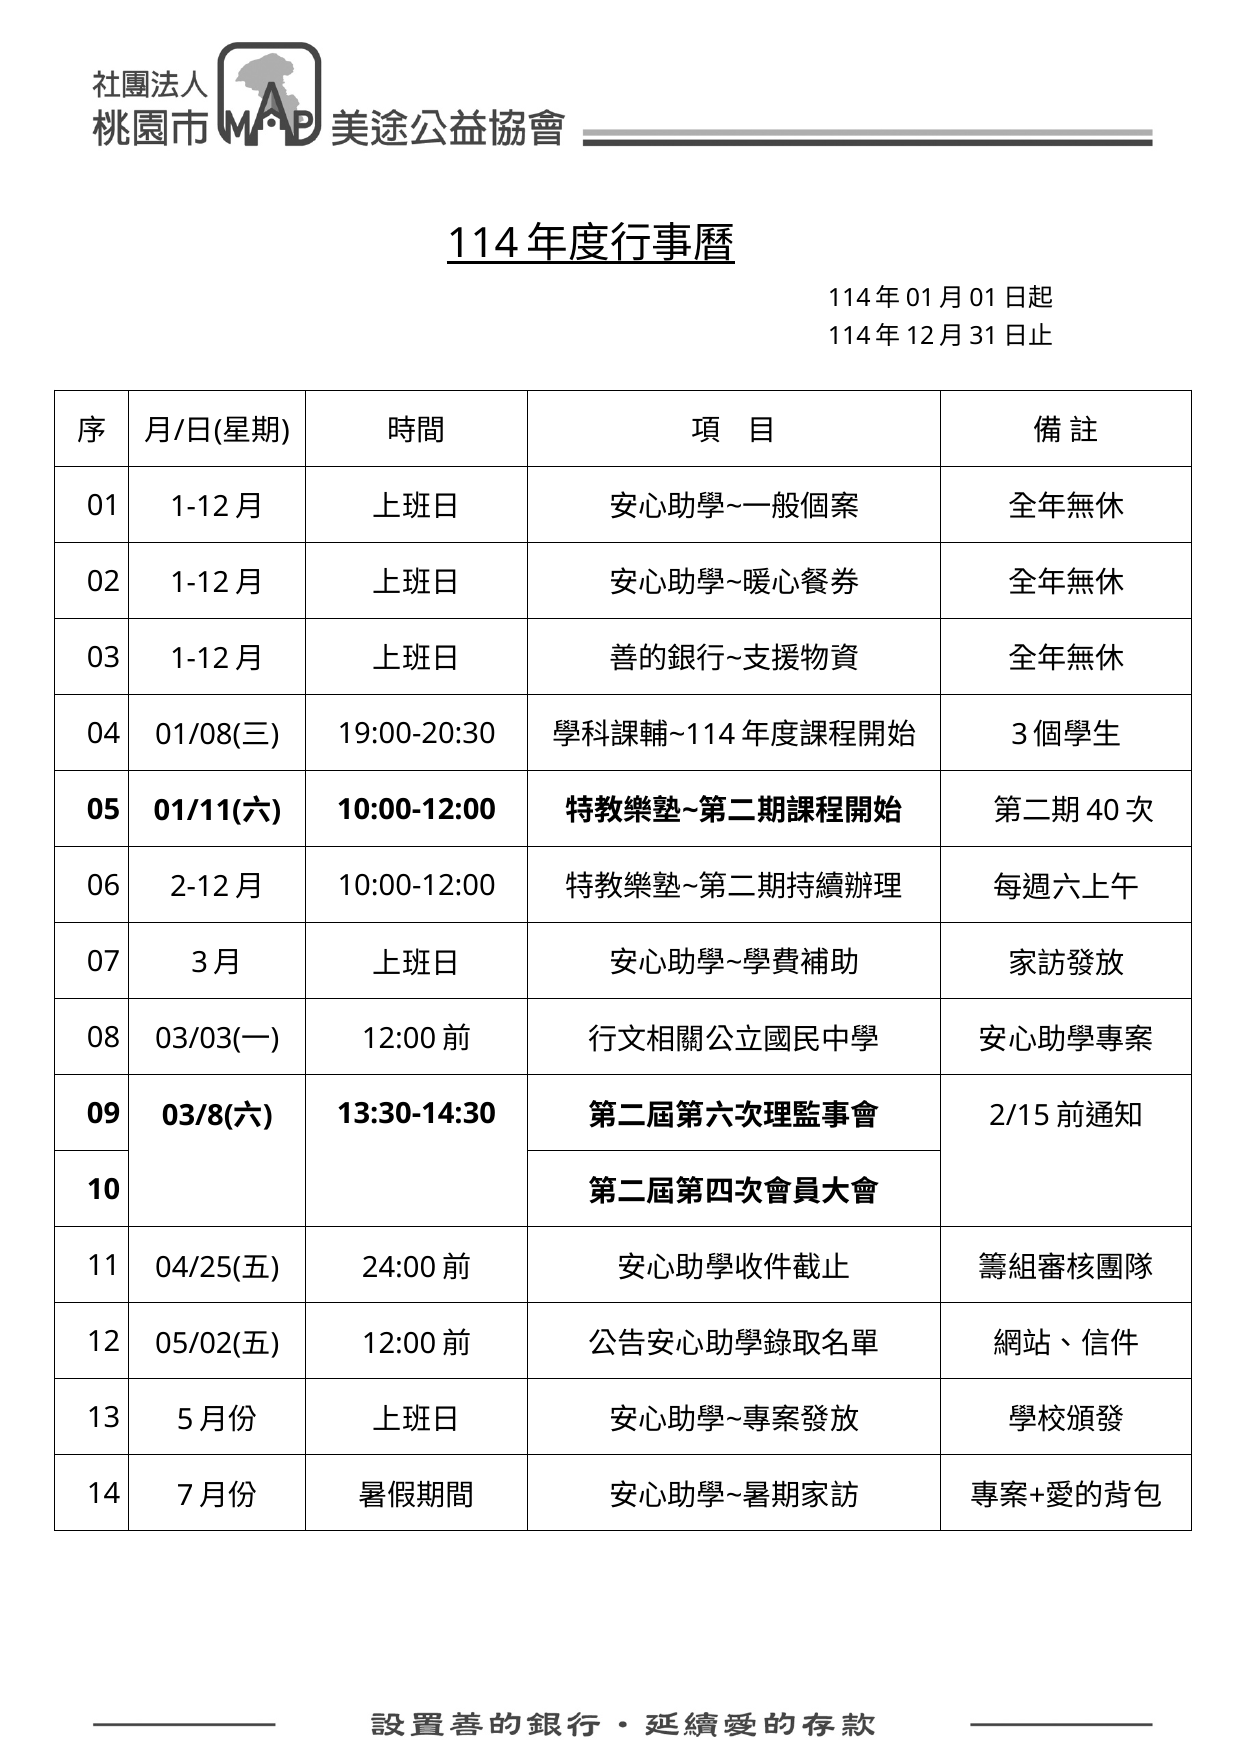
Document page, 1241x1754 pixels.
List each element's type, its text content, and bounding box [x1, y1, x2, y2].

table_cell 5月份 [129, 1379, 305, 1454]
table_header 月/日(星期) [129, 391, 305, 466]
table_cell 06 [55, 847, 128, 922]
table_cell 每週六上午 [941, 847, 1191, 922]
table_cell 學校頒發 [941, 1379, 1191, 1454]
table_cell 07 [55, 923, 128, 998]
table_cell 網站、信件 [941, 1303, 1191, 1378]
table_cell 10:00-12:00 [306, 771, 527, 846]
text 114年度行事曆 [128, 202, 1053, 277]
table_cell 3個學生 [941, 695, 1191, 770]
table_cell 上班日 [306, 543, 527, 618]
table_cell 19:00-20:30 [306, 695, 527, 770]
table_cell 03/8(六) [129, 1075, 305, 1226]
table_cell 12 [55, 1303, 128, 1378]
table_cell 2/15前通知 [941, 1075, 1191, 1226]
table_cell 24:00前 [306, 1227, 527, 1302]
table_cell 13 [55, 1379, 128, 1454]
table_cell 公告安心助學錄取名單 [528, 1303, 940, 1378]
table_cell 01 [55, 467, 128, 542]
table_cell 全年無休 [941, 543, 1191, 618]
table_cell 行文相關公立國民中學 [528, 999, 940, 1074]
table_cell 特教樂塾~第二期持續辦理 [528, 847, 940, 922]
table_cell 01/08(三) [129, 695, 305, 770]
table_cell 01/11(六) [129, 771, 305, 846]
table_cell 13:30-14:30 [306, 1075, 527, 1226]
table_cell 08 [55, 999, 128, 1074]
table_cell 1-12月 [129, 543, 305, 618]
table_cell 12:00前 [306, 1303, 527, 1378]
table_cell 安心助學~專案發放 [528, 1379, 940, 1454]
table_cell 05/02(五) [129, 1303, 305, 1378]
table_header 備 註 [941, 391, 1191, 466]
table_cell 安心助學~暑期家訪 [528, 1455, 940, 1530]
table_cell 安心助學收件截止 [528, 1227, 940, 1302]
table_cell 安心助學~暖心餐券 [528, 543, 940, 618]
table_cell 上班日 [306, 923, 527, 998]
table_cell 第二期40次 [941, 771, 1191, 846]
table_cell 2-12月 [129, 847, 305, 922]
table_cell 1-12月 [129, 619, 305, 694]
table_cell 1-12月 [129, 467, 305, 542]
table_cell 上班日 [306, 1379, 527, 1454]
table_header 項 目 [528, 391, 940, 466]
table_cell 籌組審核團隊 [941, 1227, 1191, 1302]
text 114年01月01日起 [187, 277, 1053, 314]
table_header 序 [55, 391, 128, 466]
table_cell 02 [55, 543, 128, 618]
table_cell 09 [55, 1075, 128, 1150]
table_cell 10:00-12:00 [306, 847, 527, 922]
table_cell 善的銀行~支援物資 [528, 619, 940, 694]
table_cell 14 [55, 1455, 128, 1530]
table_cell 安心助學專案 [941, 999, 1191, 1074]
table_cell 專案+愛的背包 [941, 1455, 1191, 1530]
table_cell 家訪發放 [941, 923, 1191, 998]
table_cell 10 [55, 1151, 128, 1226]
table_cell 學科課輔~114年度課程開始 [528, 695, 940, 770]
table_cell 全年無休 [941, 619, 1191, 694]
table_cell 7月份 [129, 1455, 305, 1530]
table_cell 第二屆第四次會員大會 [528, 1151, 940, 1226]
picture [0, 14, 1241, 1754]
table_cell 特教樂塾~第二期課程開始 [528, 771, 940, 846]
table_cell 第二屆第六次理監事會 [528, 1075, 940, 1150]
table_cell 安心助學~一般個案 [528, 467, 940, 542]
table_cell 04/25(五) [129, 1227, 305, 1302]
table_cell 11 [55, 1227, 128, 1302]
table_header 時間 [306, 391, 527, 466]
table_cell 暑假期間 [306, 1455, 527, 1530]
table_cell 03/03(一) [129, 999, 305, 1074]
table_cell 04 [55, 695, 128, 770]
table_cell 安心助學~學費補助 [528, 923, 940, 998]
table_cell 03 [55, 619, 128, 694]
table_cell 3月 [129, 923, 305, 998]
table_cell 12:00前 [306, 999, 527, 1074]
table_cell 上班日 [306, 619, 527, 694]
table_cell 上班日 [306, 467, 527, 542]
table_cell 全年無休 [941, 467, 1191, 542]
table_cell 05 [55, 771, 128, 846]
text 114年12月31日止 [187, 314, 1053, 352]
